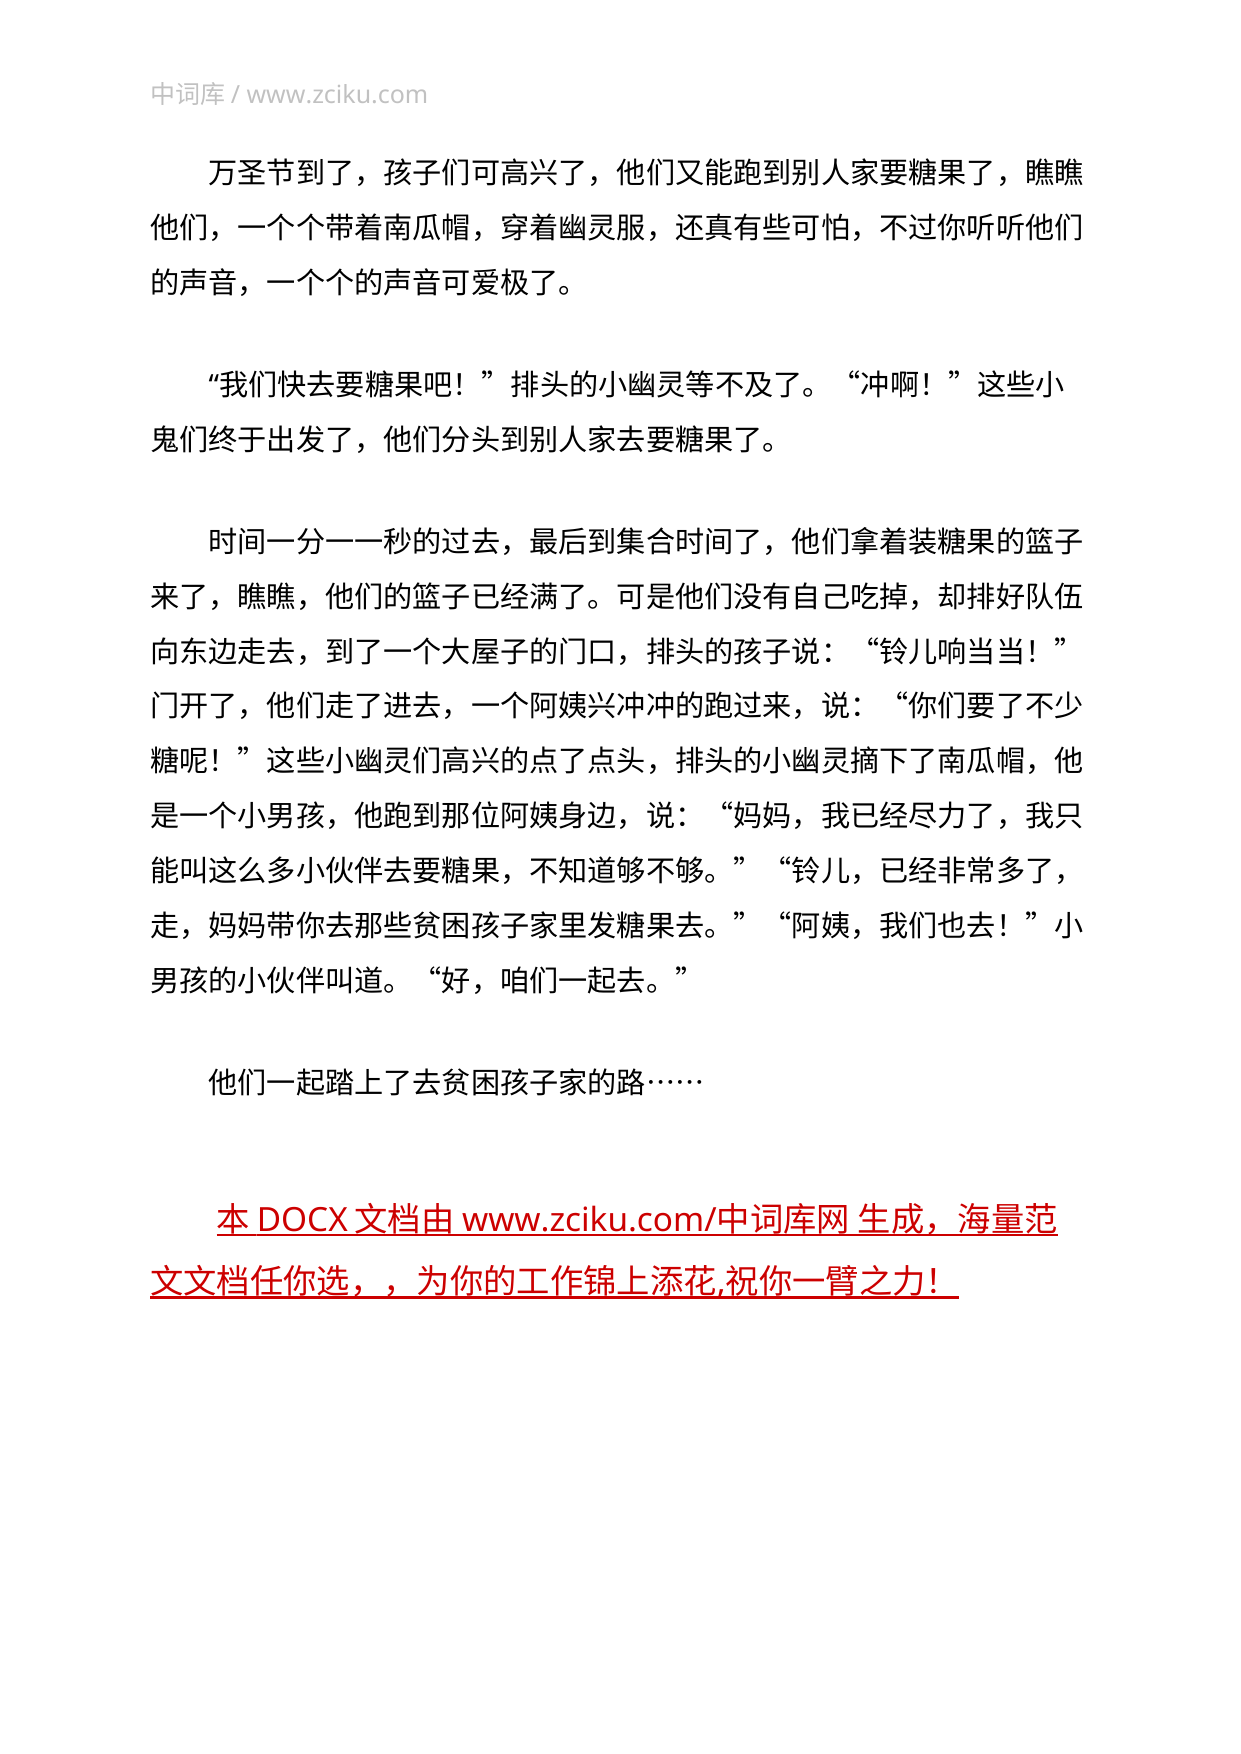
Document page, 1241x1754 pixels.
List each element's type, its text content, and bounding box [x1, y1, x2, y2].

text “我们快去要糖果吧！”排头的小幽灵等不及了。“冲啊！”这些小鬼们终于出发了，他们分头到别人家去要糖果了。 [150, 362, 1090, 459]
text 时间一分一一秒的过去，最后到集合时间了，他们拿着装糖果的篮子来了，瞧瞧，他们的篮子已经满了。可是他们没有自己吃掉，却排好队伍向东边走去，到了一个大屋子的门口，排头的孩子说：“铃儿响当当！”门开了，他们走了进去，一个阿姨兴冲冲的跑过来，说：“你们要了不少糖呢！”这些小幽灵们高兴的点了点头，排头的小幽灵摘下了南瓜帽，他是一个小男孩，他跑到那位阿姨身边，说：“妈妈，我已经尽力了，我只能叫这么多小伙伴去要糖果，不知道够不够。”“铃儿，已经非常多了，走，妈妈带你去那些贫困孩子家里发糖果去。”“阿姨，我们也去！”小男孩的小伙伴叫道。“好，咱们一起去。” [150, 518, 1090, 1000]
text 万圣节到了，孩子们可高兴了，他们又能跑到别人家要糖果了，瞧瞧他们，一个个带着南瓜帽，穿着幽灵服，还真有些可怕，不过你听听他们的声音，一个个的声音可爱极了。 [150, 150, 1090, 302]
text 他们一起踏上了去贫困孩子家的路…… [150, 1059, 1090, 1102]
text 本DOCX文档由 www.zciku.com/中词库网 生成，海量范文文档任你选，，为你的工作锦上添花,祝你一臂之力！ [150, 1192, 1090, 1303]
